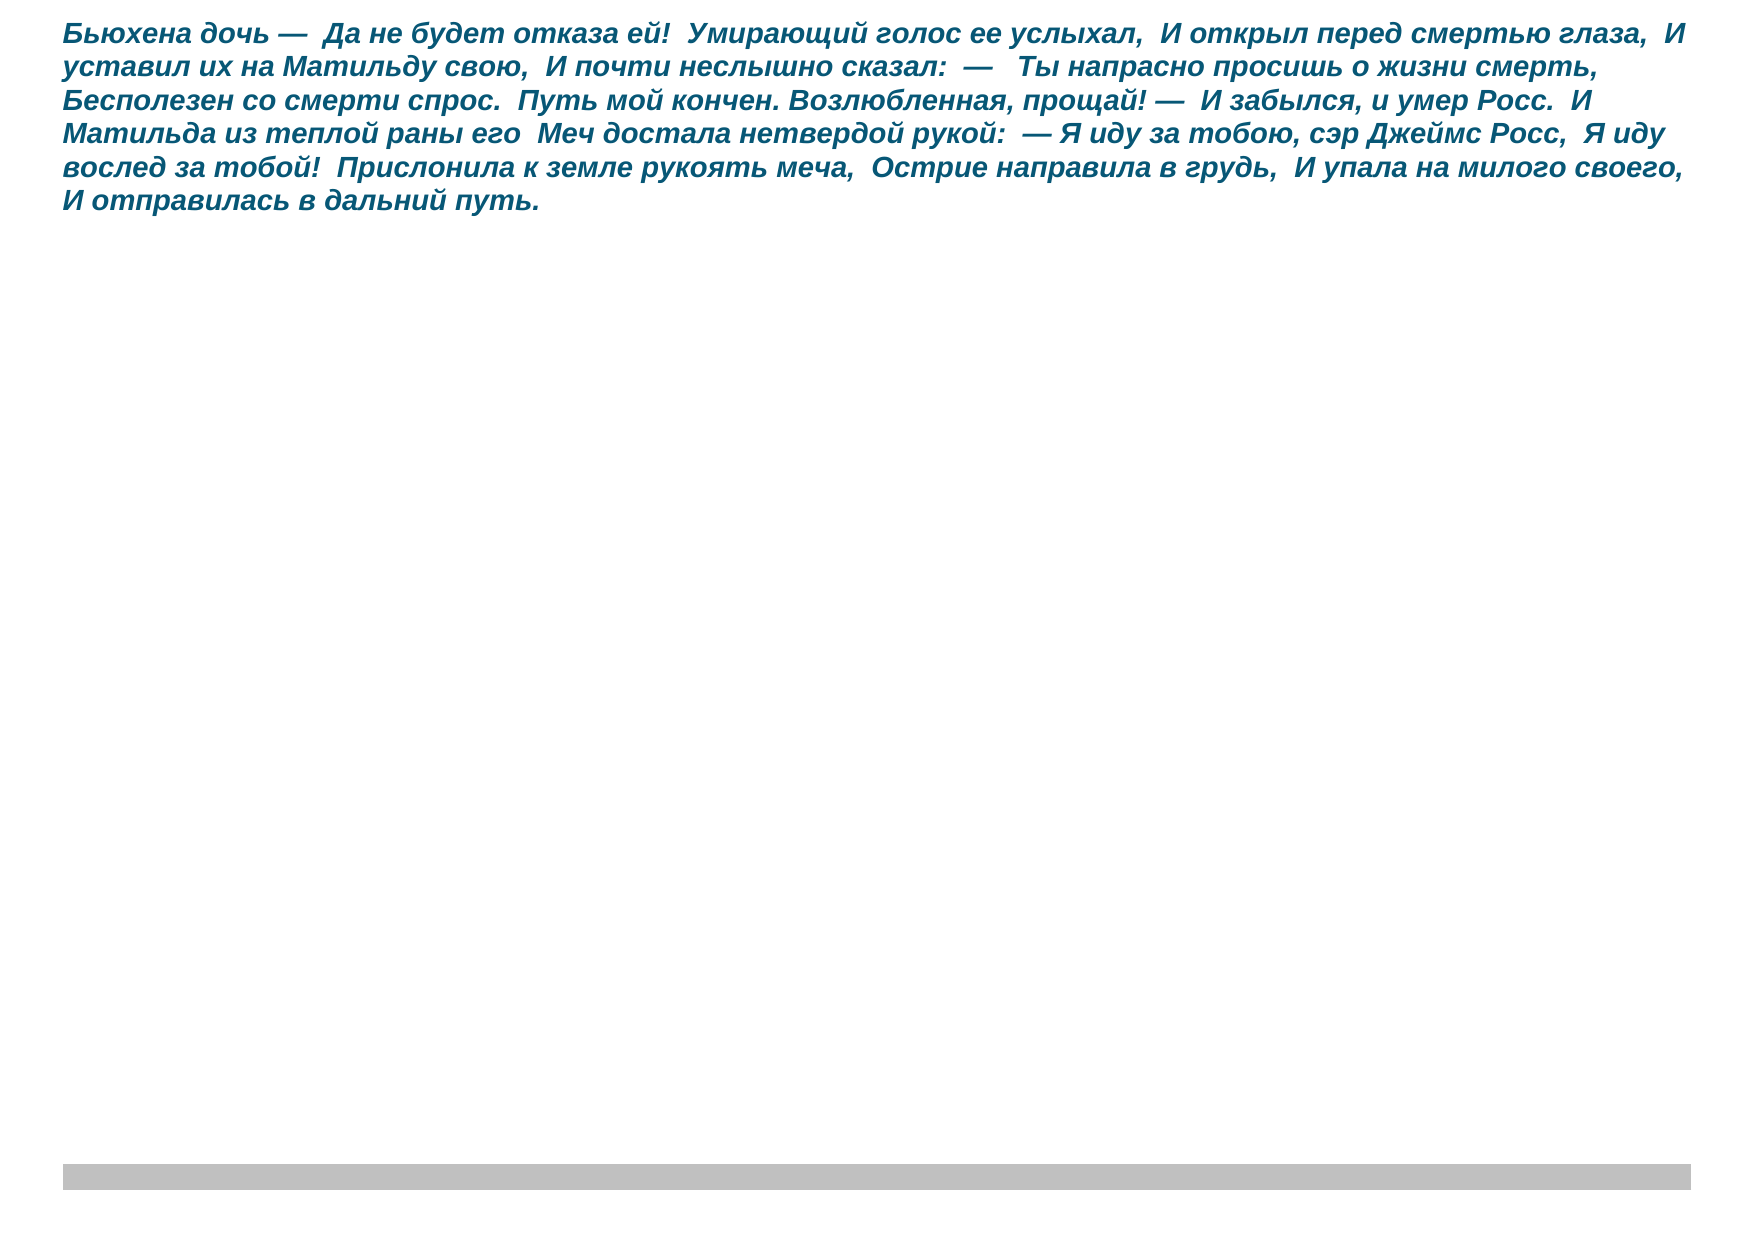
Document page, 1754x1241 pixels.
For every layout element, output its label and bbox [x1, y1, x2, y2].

text [62, 16, 1691, 217]
